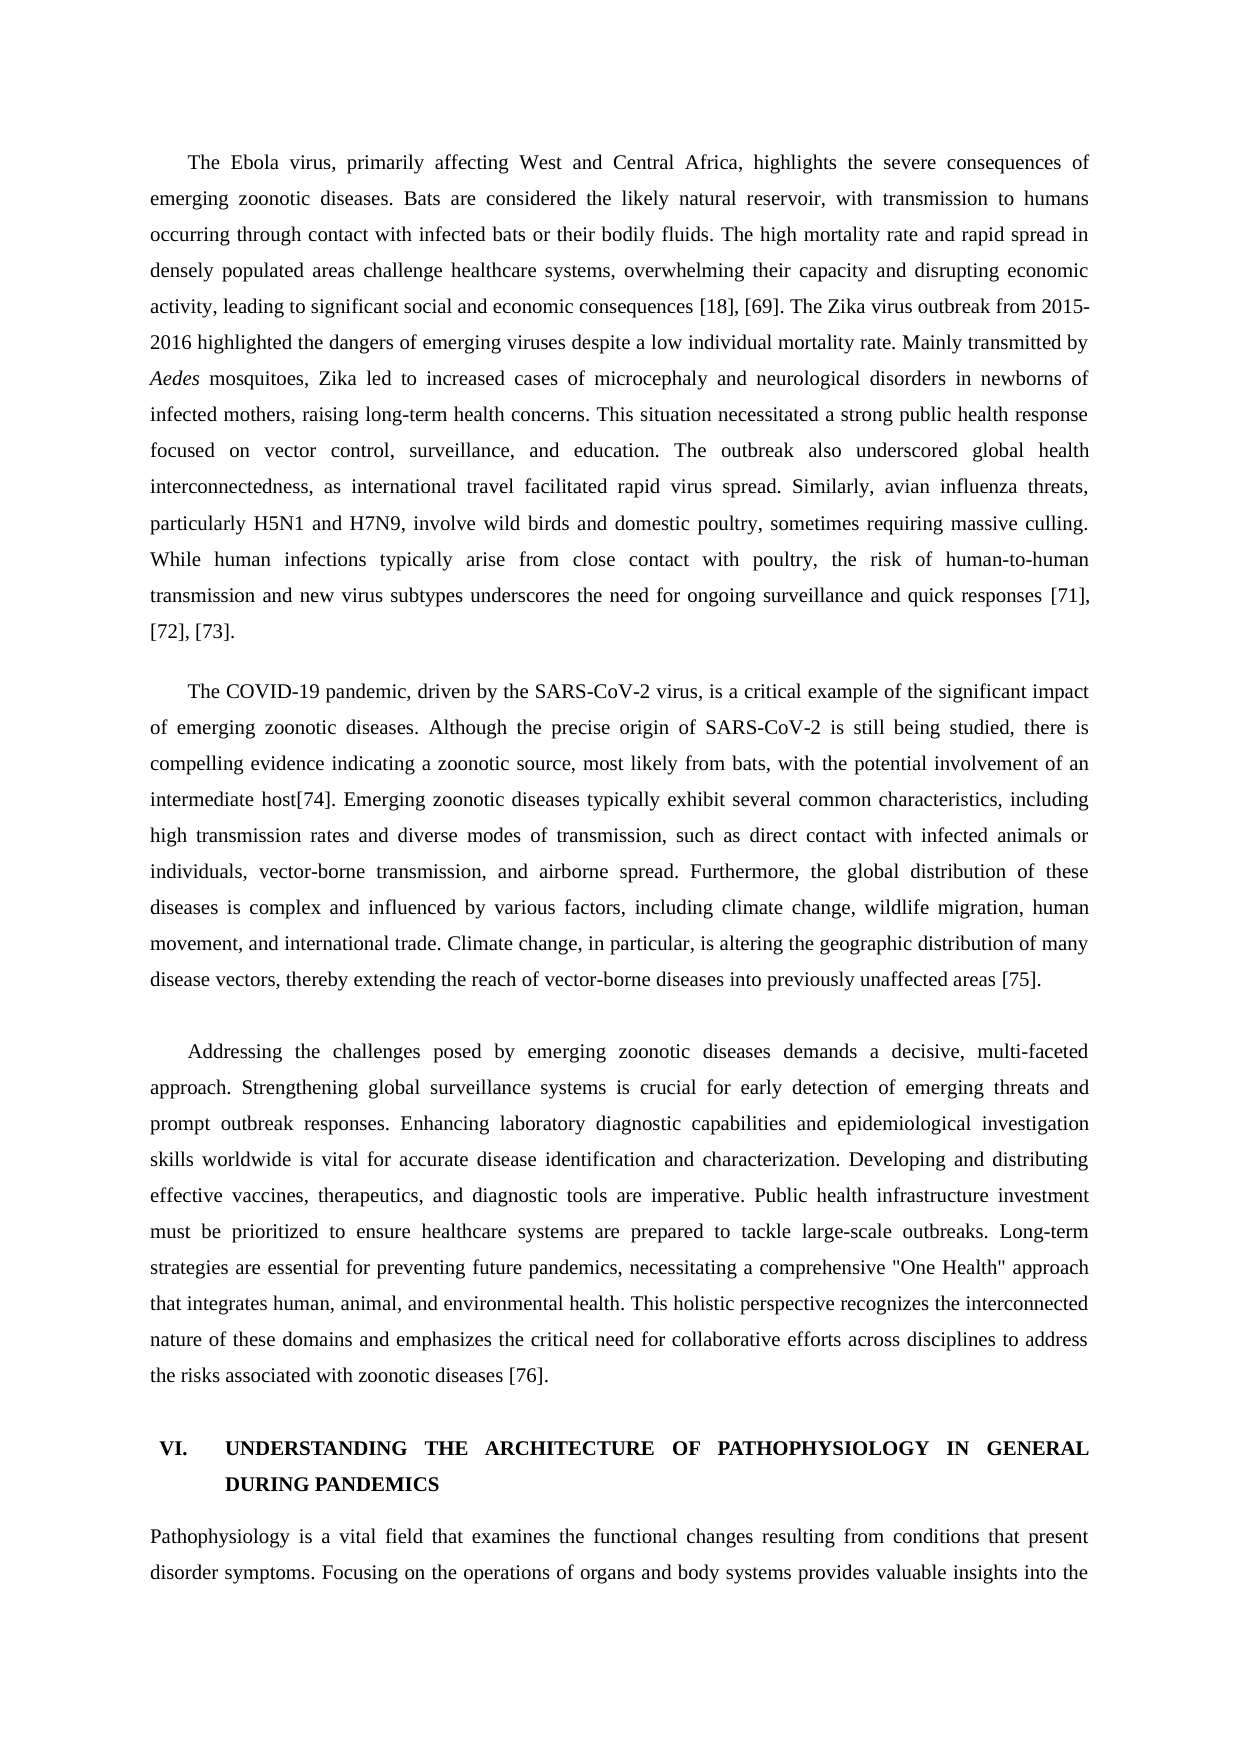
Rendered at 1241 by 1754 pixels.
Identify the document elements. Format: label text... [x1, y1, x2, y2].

list UNDERSTANDING THE ARCHITECTURE OF PATHOPHYSIOLOGY IN GENERAL DURING PANDEMICS [187, 1436, 1090, 1496]
text The COVID-19 pandemic, driven by the SARS-CoV-2 virus, is a critical example of the significant impact of emerging zoonotic diseases. Although the precise origin of SARS-CoV-2 is still being studied, there is compelling evidence indicating a zoonotic source, most likely from bats, with the potential involvement of an intermediate host. Emerging zoonotic diseases typically exhibit several common characteristics, including high transmission rates and diverse modes of transmission, such as direct contact with infected animals or individuals, vector-borne transmission, and airborne spread. Furthermore, the global distribution of these diseases is complex and influenced by various factors, including climate change, wildlife migration, human movement, and international trade. Climate change, in particular, is altering the geographic distribution of many disease vectors, thereby extending the reach of vector-borne diseases into previously unaffected areas . [150, 679, 1090, 991]
text The Ebola virus, primarily affecting West and Central Africa, highlights the severe consequences of emerging zoonotic diseases. Bats are considered the likely natural reservoir, with transmission to humans occurring through contact with infected bats or their bodily fluids. The high mortality rate and rapid spread in densely populated areas challenge healthcare systems, overwhelming their capacity and disrupting economic activity, leading to significant social and economic consequences . The Zika virus outbreak from 2015-2016 highlighted the dangers of emerging viruses despite a low individual mortality rate. Mainly transmitted by Aedes mosquitoes, Zika led to increased cases of microcephaly and neurological disorders in newborns of infected mothers, raising long-term health concerns. This situation necessitated a strong public health response focused on vector control, surveillance, and education. The outbreak also underscored global health interconnectedness, as international travel facilitated rapid virus spread. Similarly, avian influenza threats, particularly H5N1 and H7N9, involve wild birds and domestic poultry, sometimes requiring massive culling. While human infections typically arise from close contact with poultry, the risk of human-to-human transmission and new virus subtypes underscores the need for ongoing surveillance and quick responses . [150, 150, 1090, 643]
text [150, 1524, 1090, 1584]
text Addressing the challenges posed by emerging zoonotic diseases demands a decisive, multi-faceted approach. Strengthening global surveillance systems is crucial for early detection of emerging threats and prompt outbreak responses. Enhancing laboratory diagnostic capabilities and epidemiological investigation skills worldwide is vital for accurate disease identification and characterization. Developing and distributing effective vaccines, therapeutics, and diagnostic tools are imperative. Public health infrastructure investment must be prioritized to ensure healthcare systems are prepared to tackle large-scale outbreaks. Long-term strategies are essential for preventing future pandemics, necessitating a comprehensive "One Health" approach that integrates human, animal, and environmental health. This holistic perspective recognizes the interconnected nature of these domains and emphasizes the critical need for collaborative efforts across disciplines to address the risks associated with zoonotic diseases . [150, 1039, 1090, 1387]
